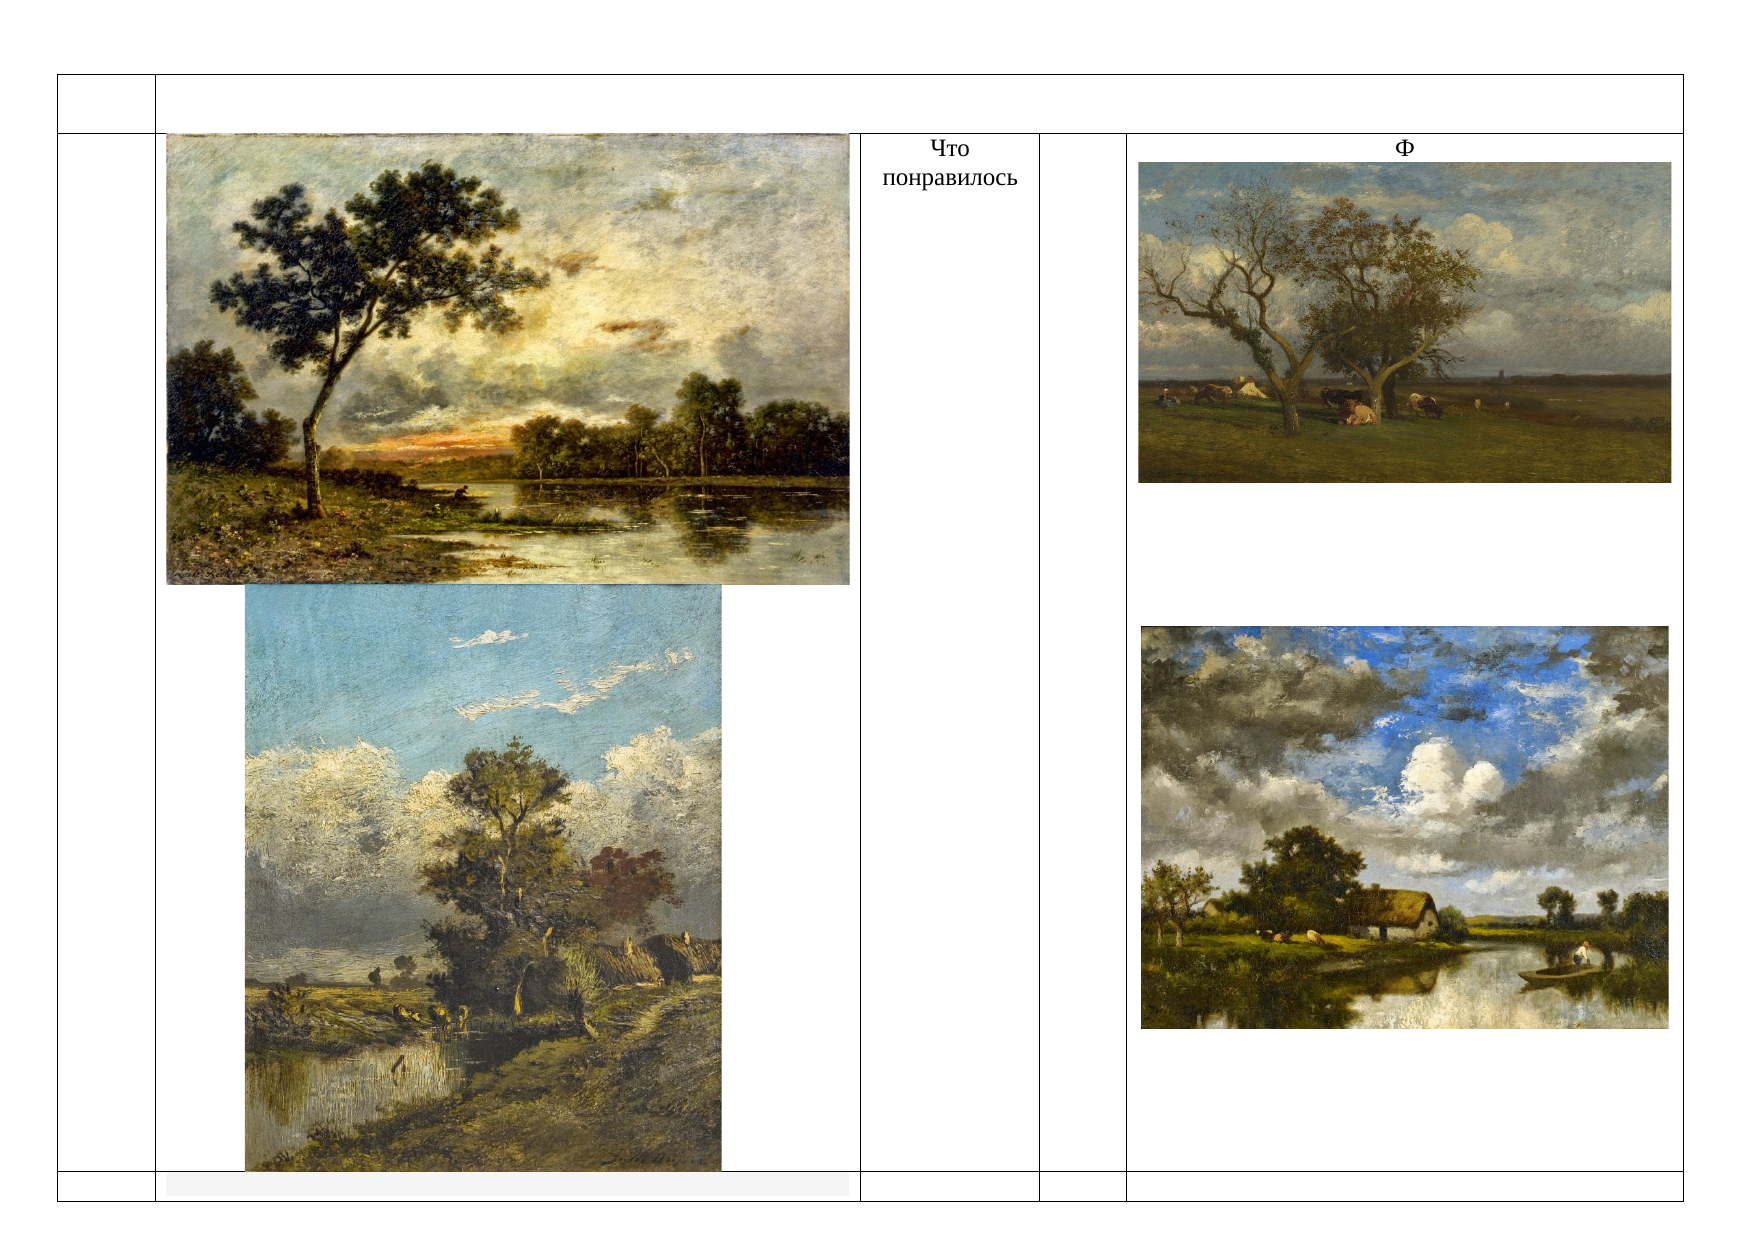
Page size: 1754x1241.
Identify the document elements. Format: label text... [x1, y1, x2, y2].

table_cell [58, 134, 155, 1171]
table_header [58, 75, 155, 132]
picture [1141, 626, 1669, 1029]
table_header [156, 75, 1683, 132]
table_cell [58, 1172, 155, 1201]
picture [1138, 162, 1672, 483]
table_cell [1127, 1172, 1683, 1201]
table_cell [861, 1172, 1039, 1201]
table_cell Ф [1127, 134, 1683, 1171]
table_cell [156, 134, 244, 1171]
table_cell [1040, 134, 1126, 1171]
picture [166, 133, 850, 1172]
table_cell [156, 1172, 860, 1201]
table_cell Что понравилось [861, 134, 1039, 1171]
table_cell [722, 134, 860, 1171]
table_cell [1040, 1172, 1126, 1201]
